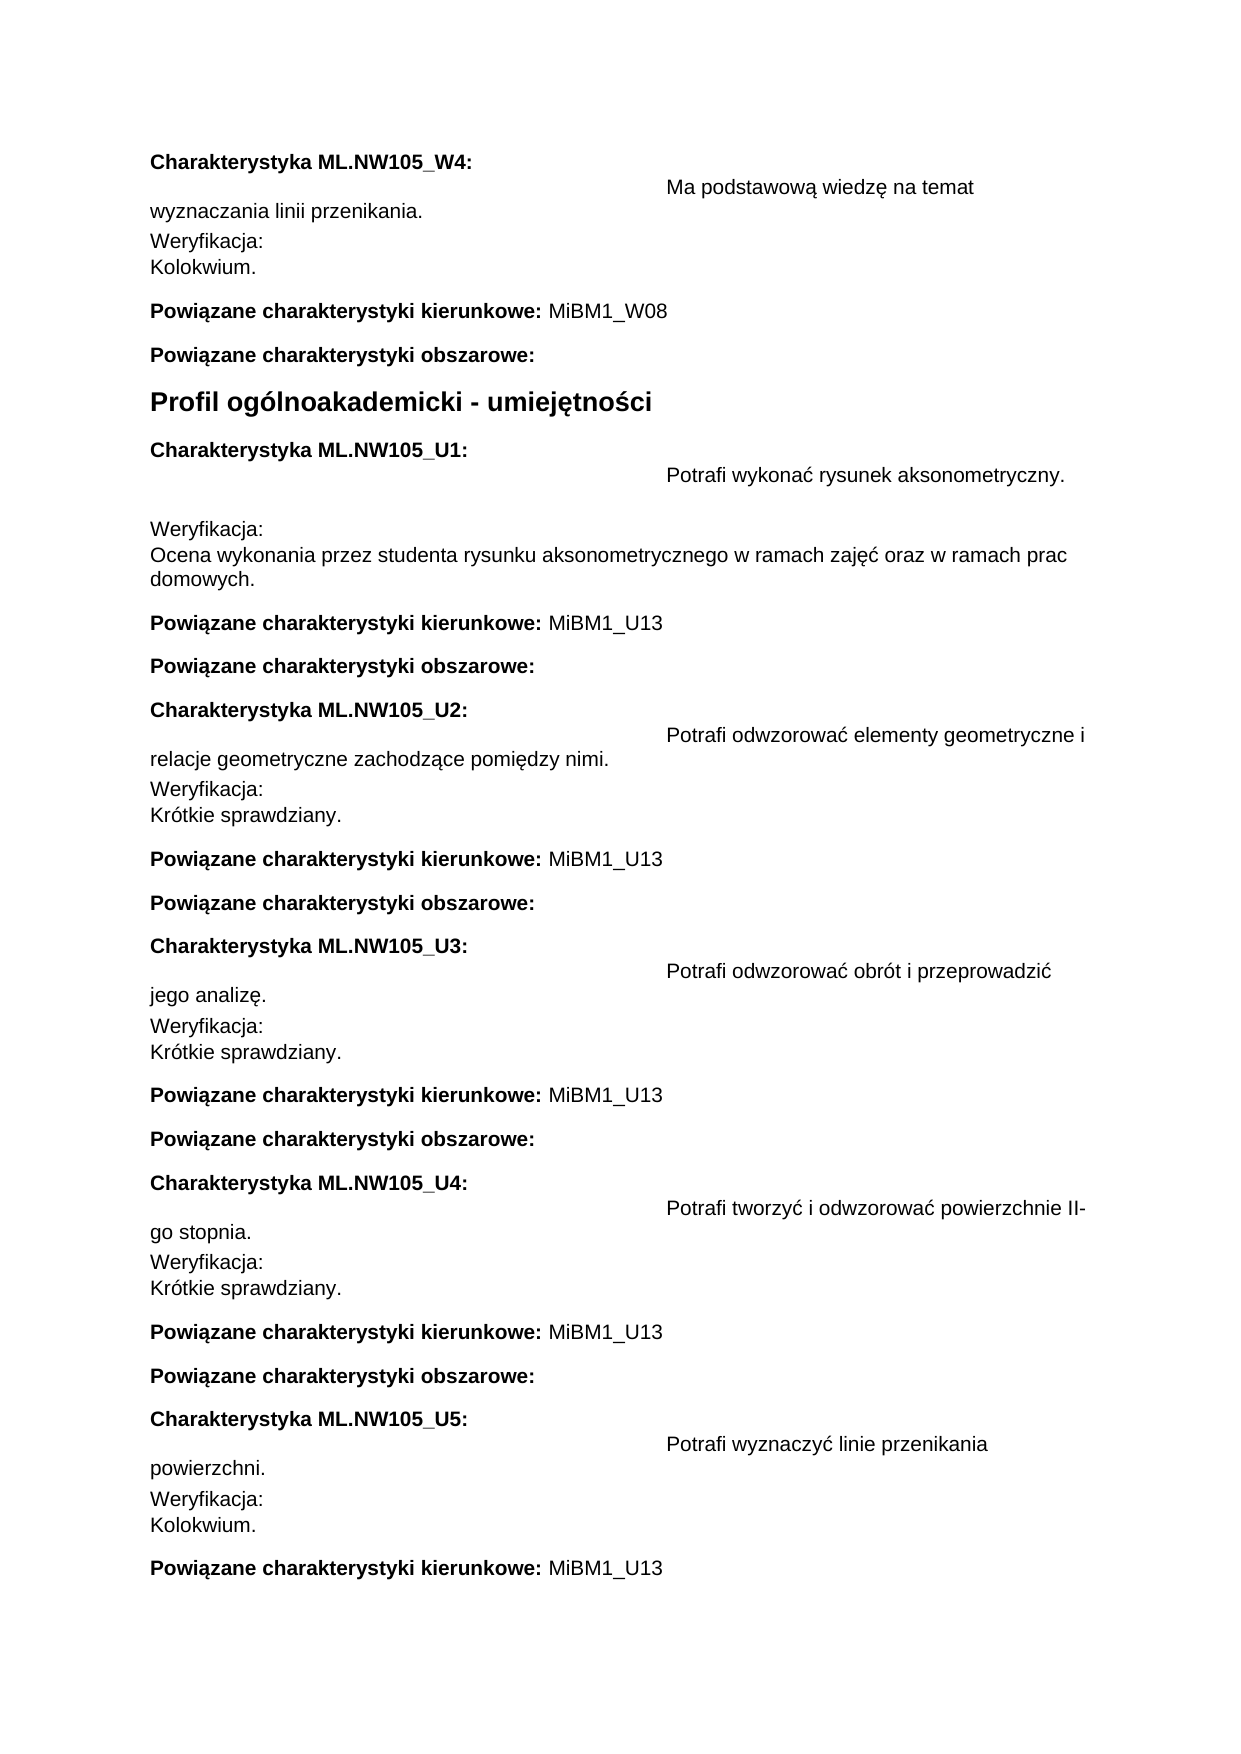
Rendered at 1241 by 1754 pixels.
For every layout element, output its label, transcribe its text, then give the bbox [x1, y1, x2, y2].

text Weryfikacja: [150, 229, 1090, 253]
text Powiązane charakterystyki obszarowe: [150, 654, 1090, 678]
text Ma podstawową wiedzę na temat wyznaczania linii przenikania. [150, 175, 1090, 223]
text Kolokwium. [150, 255, 1090, 279]
text Potrafi odwzorować elementy geometryczne i relacje geometryczne zachodzące pomiędzy nimi. [150, 723, 1090, 771]
text Powiązane charakterystyki kierunkowe: MiBM1_U13 [150, 610, 1090, 634]
text Powiązane charakterystyki obszarowe: [150, 1127, 1090, 1151]
text Powiązane charakterystyki obszarowe: [150, 1363, 1090, 1387]
text Charakterystyka ML.NW105_W4: [150, 150, 1090, 174]
text Weryfikacja: [150, 777, 1090, 801]
text Kolokwium. [150, 1512, 1090, 1536]
text Powiązane charakterystyki kierunkowe: MiBM1_U13 [150, 1320, 1090, 1344]
text Krótkie sprawdziany. [150, 803, 1090, 827]
text Weryfikacja: [150, 1013, 1090, 1037]
text Charakterystyka ML.NW105_U2: [150, 698, 1090, 722]
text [150, 299, 1090, 323]
text Potrafi odwzorować obrót i przeprowadzić jego analizę. [150, 959, 1090, 1007]
text Charakterystyka ML.NW105_U1: [150, 437, 1090, 461]
text Krótkie sprawdziany. [150, 1039, 1090, 1063]
text Potrafi wykonać rysunek aksonometryczny. [150, 462, 1090, 510]
text Potrafi wyznaczyć linie przenikania powierzchni. [150, 1432, 1090, 1480]
text Powiązane charakterystyki kierunkowe: MiBM1_U13 [150, 1083, 1090, 1107]
text Weryfikacja: [150, 1250, 1090, 1274]
text Charakterystyka ML.NW105_U5: [150, 1407, 1090, 1431]
text Powiązane charakterystyki kierunkowe: MiBM1_U13 [150, 847, 1090, 871]
text Ocena wykonania przez studenta rysunku aksonometrycznego w ramach zajęć oraz w ramach prac domowych. [150, 543, 1090, 591]
text Powiązane charakterystyki obszarowe: [150, 343, 1090, 367]
text Potrafi tworzyć i odwzorować powierzchnie II-go stopnia. [150, 1196, 1090, 1244]
text Weryfikacja: [150, 1486, 1090, 1510]
text Powiązane charakterystyki kierunkowe: MiBM1_U13 [150, 1556, 1090, 1580]
text Powiązane charakterystyki obszarowe: [150, 891, 1090, 914]
subtitle Profil ogólnoakademicki - umiejętności [150, 386, 1090, 418]
text Weryfikacja: [150, 517, 1090, 541]
text Charakterystyka ML.NW105_U4: [150, 1171, 1090, 1195]
text Charakterystyka ML.NW105_U3: [150, 934, 1090, 958]
text Krótkie sprawdziany. [150, 1276, 1090, 1300]
